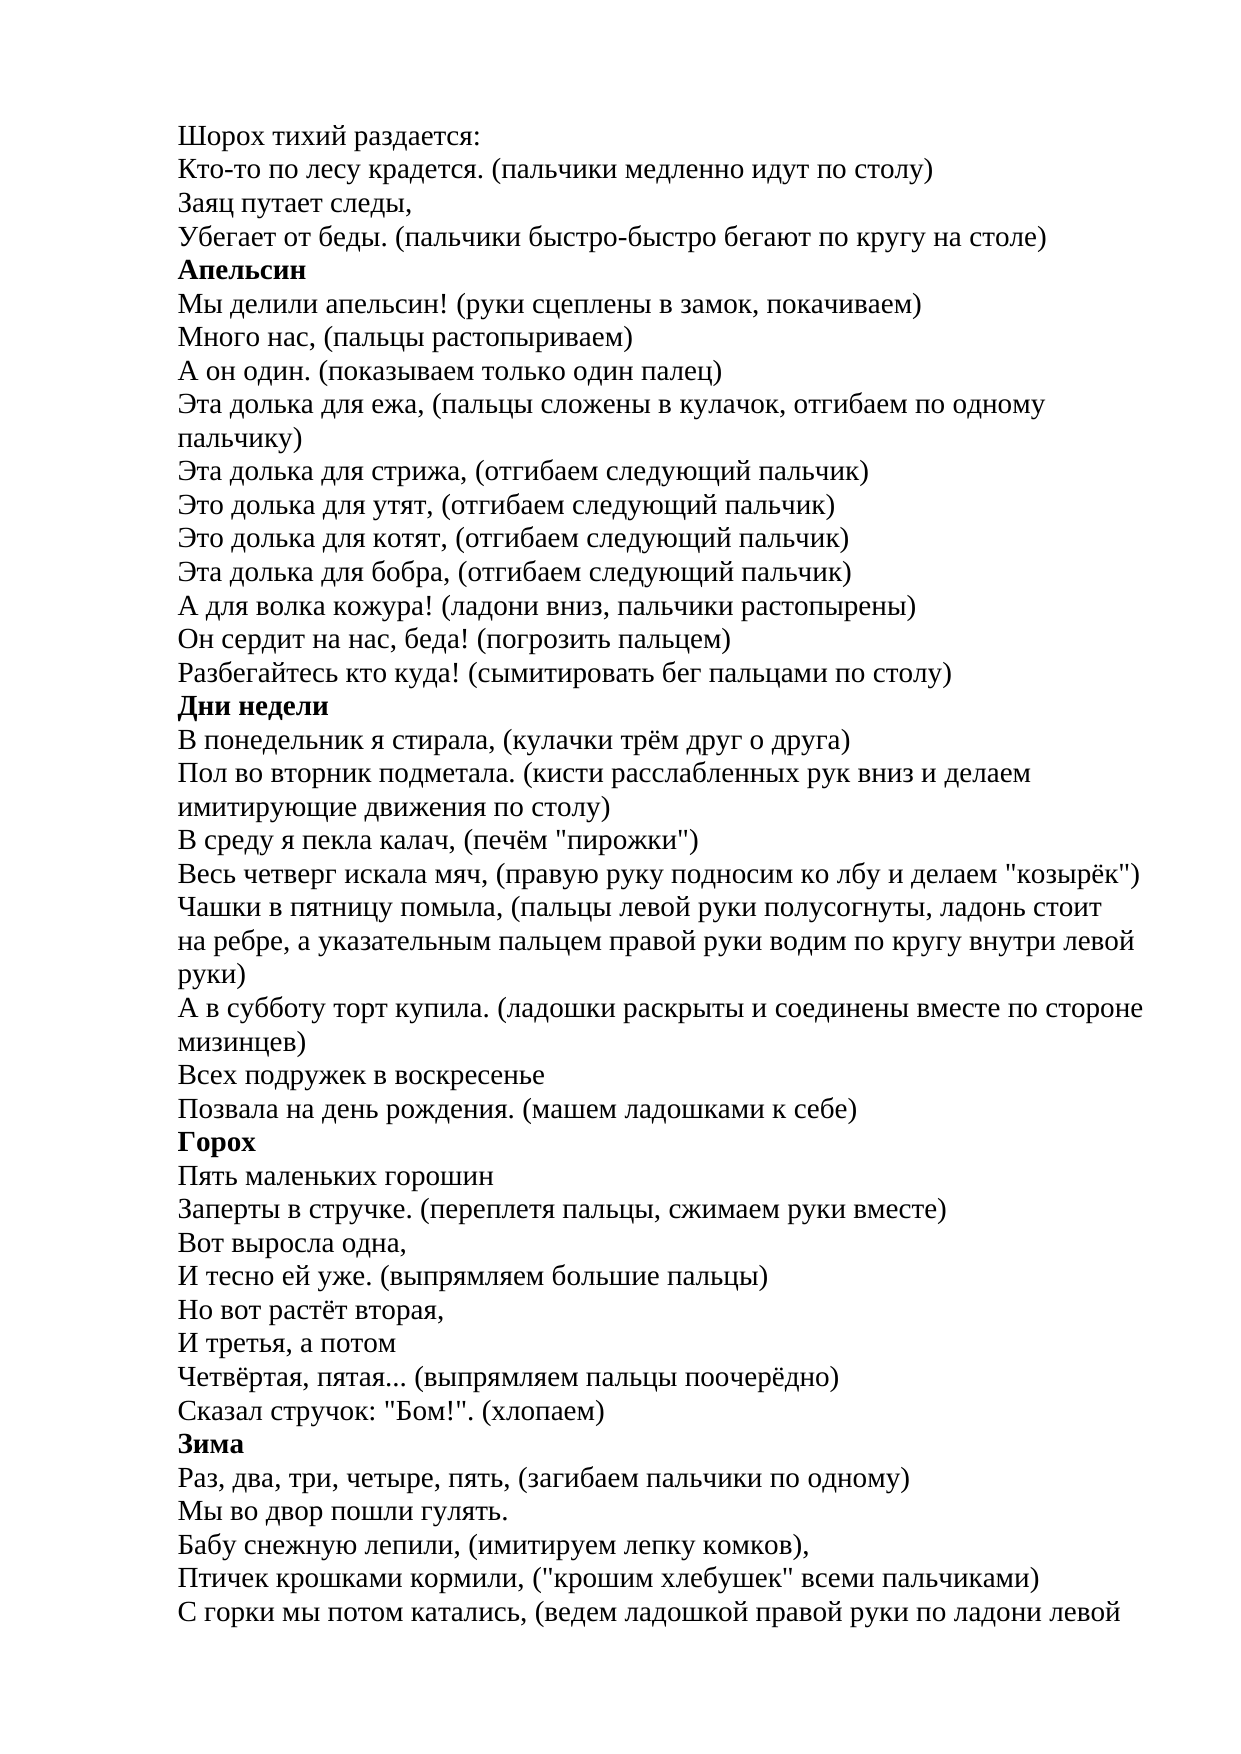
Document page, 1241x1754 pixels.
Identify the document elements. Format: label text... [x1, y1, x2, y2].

text Зима [177, 1426, 1152, 1460]
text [177, 118, 1152, 252]
text Мы делили апельсин! (руки сцеплены в замок, покачиваем) Много нас, (пальцы растопыриваем) А он один. (показываем только один палец) Эта долька для ежа, (пальцы сложены в кулачок, отгибаем по одному пальчику) Эта долька для стрижа, (отгибаем следующий пальчик) Это долька для утят, (отгибаем следующий пальчик) Это долька для котят, (отгибаем следующий пальчик) Эта долька для бобра, (отгибаем следующий пальчик) А для волка кожура! (ладони вниз, пальчики растопырены) Он сердит на нас, беда! (погрозить пальцем) Разбегайтесь кто куда! (сымитировать бег пальцами по столу) [177, 286, 1152, 688]
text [177, 1460, 1152, 1627]
text В понедельник я стирала, (кулачки трём друг о друга) Пол во вторник подметала. (кисти расслабленных рук вниз и делаем имитирующие движения по столу) В среду я пекла калач, (печём "пирожки") Весь четверг искала мяч, (правую руку подносим ко лбу и делаем "козырёк") Чашки в пятницу помыла, (пальцы левой руки полусогнуты, ладонь стоит на ребре, а указательным пальцем правой руки водим по кругу внутри левой руки) А в субботу торт купила. (ладошки раскрыты и соединены вместе по стороне мизинцев) Всех подружек в воскресенье Позвала на день рождения. (машем ладошками к себе) [177, 722, 1152, 1124]
text Горох [177, 1124, 1152, 1158]
text Дни недели [177, 688, 1152, 722]
text Пять маленьких горошин Заперты в стручке. (переплетя пальцы, сжимаем руки вместе) Вот выросла одна, И тесно ей уже. (выпрямляем большие пальцы) Но вот растёт вторая, И третья, а потом Четвёртая, пятая... (выпрямляем пальцы поочерёдно) Сказал стручок: "Бом!". (хлопаем) [177, 1158, 1152, 1426]
text Апельсин [177, 252, 1152, 286]
